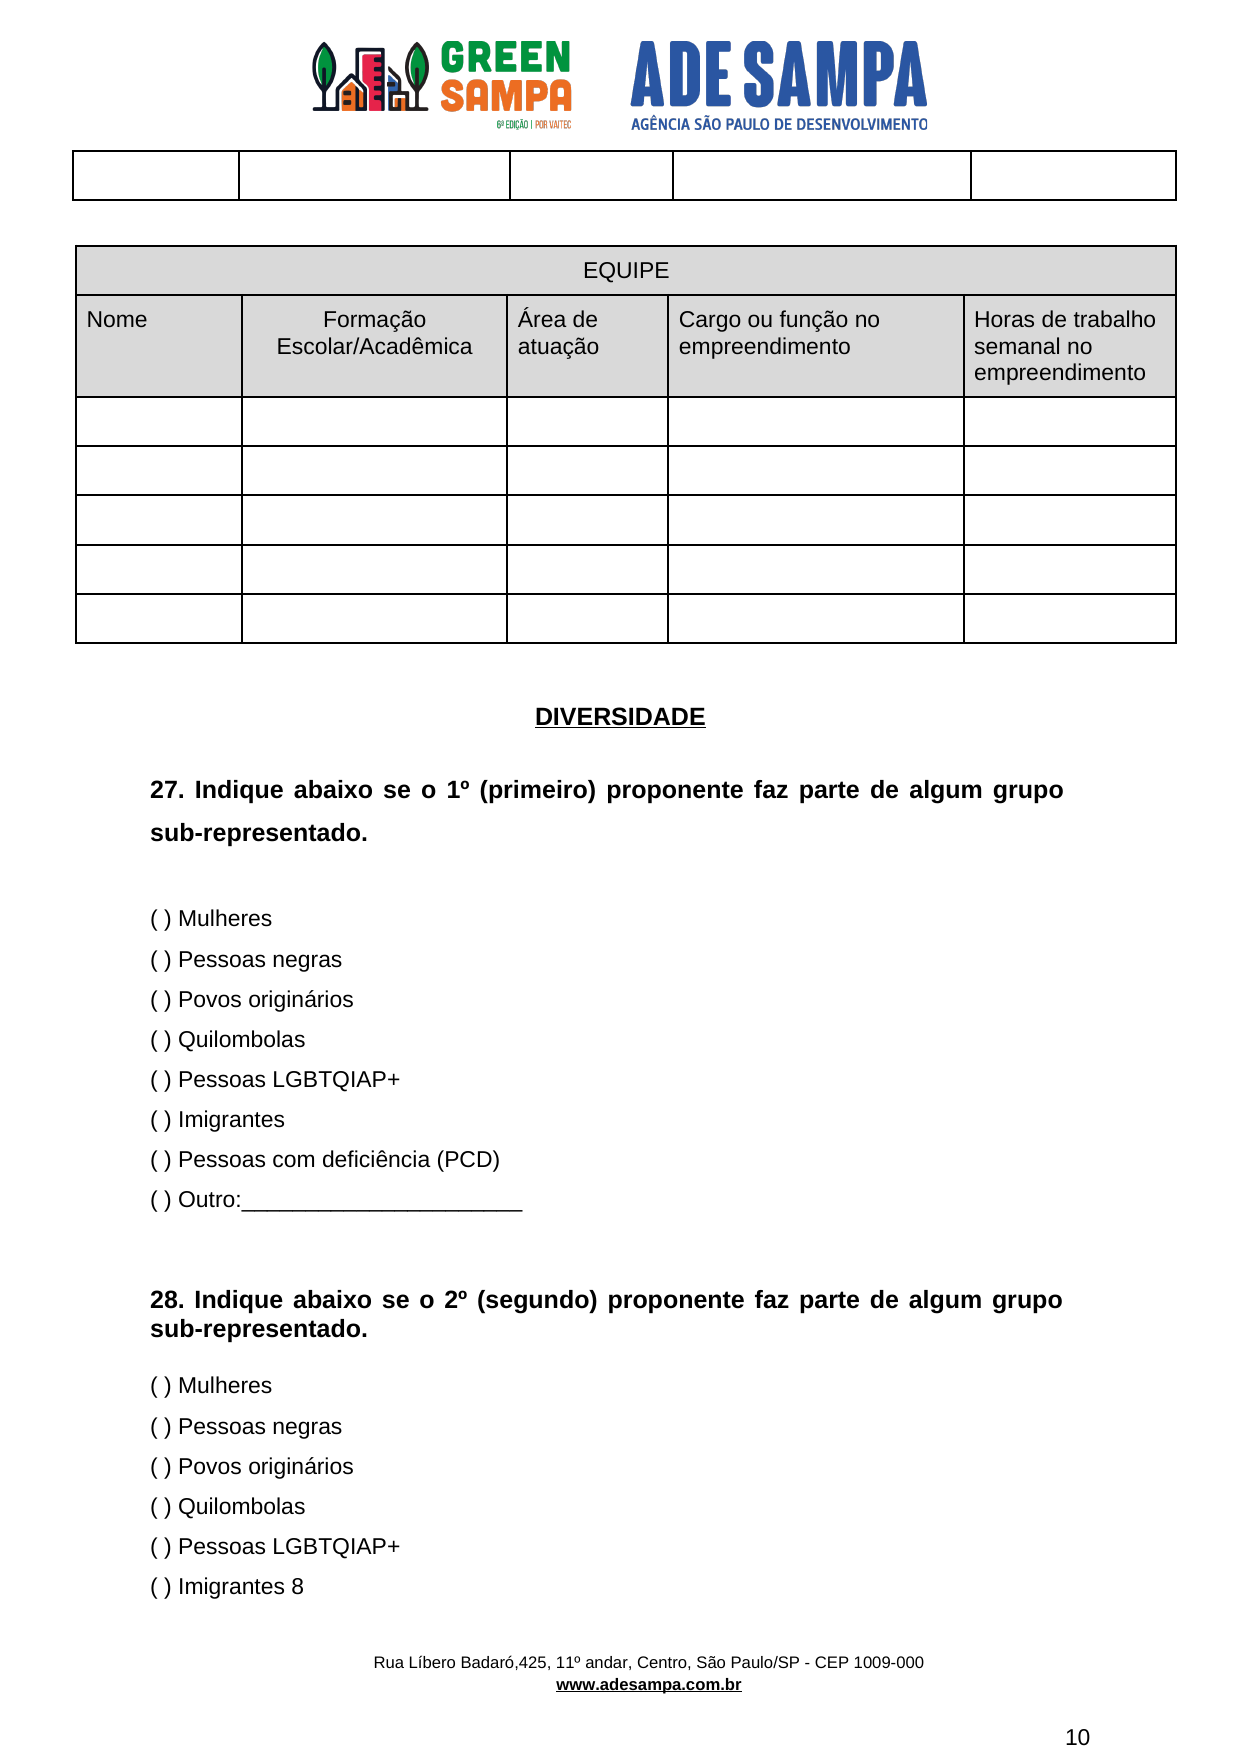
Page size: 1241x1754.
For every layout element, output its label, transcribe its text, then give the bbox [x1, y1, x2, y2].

text 27. Indique abaixo se o 1º (primeiro) proponente faz parte de algum grupo sub-representado. [150, 775, 1065, 847]
text ( ) Imigrantes 8 [150, 1573, 1065, 1599]
text ( ) Mulheres [150, 1372, 1065, 1399]
text DIVERSIDADE [150, 702, 1090, 730]
text ( ) Pessoas com deficiência (PCD) [150, 1146, 1065, 1172]
text ( ) Imigrantes [150, 1106, 1065, 1132]
text ( ) Quilombolas [150, 1493, 1065, 1519]
text ( ) Pessoas negras [150, 1413, 1065, 1439]
text ( ) Quilombolas [150, 1026, 1065, 1052]
text 28. Indique abaixo se o 2º (segundo) proponente faz parte de algum grupo sub-representado. [150, 1285, 1065, 1342]
text ( ) Povos originários [150, 986, 1065, 1012]
text ( ) Pessoas LGBTQIAP+ [150, 1533, 1065, 1559]
text ( ) Mulheres [150, 905, 1065, 932]
text ( ) Pessoas negras [150, 946, 1065, 972]
text ( ) Pessoas LGBTQIAP+ [150, 1066, 1065, 1092]
text ( ) Outro:______________________ [150, 1186, 1065, 1212]
text ( ) Povos originários [150, 1453, 1065, 1479]
picture [312, 41, 928, 130]
